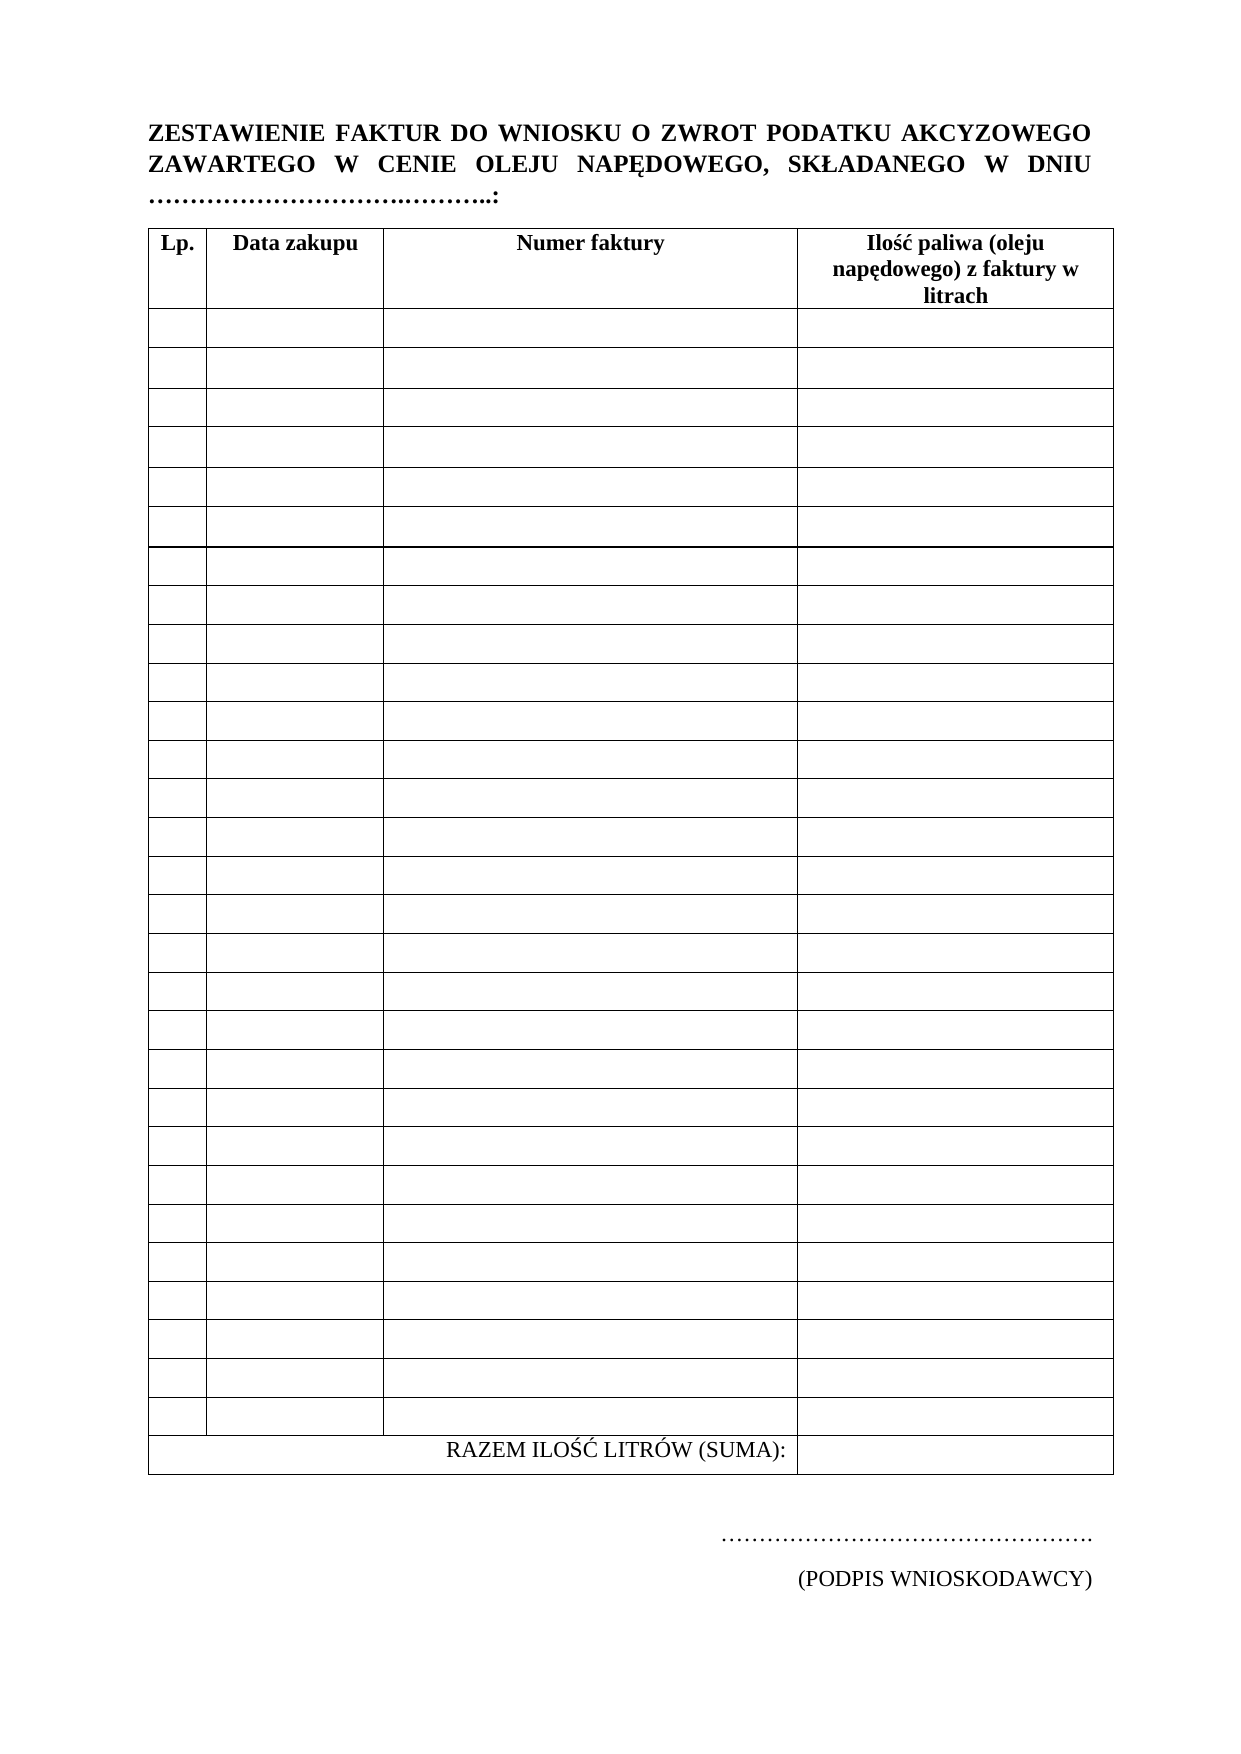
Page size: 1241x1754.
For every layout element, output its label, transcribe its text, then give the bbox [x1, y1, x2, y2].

table_cell [207, 702, 383, 740]
table_cell [149, 348, 206, 387]
table_cell [149, 548, 206, 585]
table_cell [207, 1359, 383, 1397]
table_cell [798, 1243, 1113, 1281]
table_cell [798, 309, 1113, 347]
table_cell [384, 1127, 797, 1165]
table_cell [207, 818, 383, 856]
table_cell [798, 741, 1113, 778]
table_cell [207, 586, 383, 624]
table_cell [798, 857, 1113, 894]
table_cell [149, 625, 206, 662]
table_cell RAZEM ILOŚĆ LITRÓW (SUMA): [149, 1436, 797, 1474]
table_header Numer faktury [384, 229, 797, 308]
table_cell [149, 389, 206, 426]
table_cell [149, 1011, 206, 1049]
table_cell [207, 548, 383, 585]
table_cell [384, 1050, 797, 1087]
table_cell [207, 1398, 383, 1435]
table_cell [149, 741, 206, 778]
table_cell [798, 973, 1113, 1010]
table_cell [384, 348, 797, 387]
table_cell [149, 507, 206, 546]
table_cell [149, 1050, 206, 1087]
table_cell [207, 664, 383, 701]
table_cell [798, 389, 1113, 426]
table_cell [149, 1205, 206, 1242]
table_cell [798, 934, 1113, 972]
table_cell [149, 1320, 206, 1358]
table_cell [384, 741, 797, 778]
table_cell [798, 1398, 1113, 1435]
table_cell [149, 1359, 206, 1397]
table_cell [149, 664, 206, 701]
table_cell [384, 1011, 797, 1049]
table_cell [798, 1320, 1113, 1358]
table_cell [384, 507, 797, 546]
table_cell [798, 1436, 1113, 1474]
table_cell [384, 1282, 797, 1319]
table_cell [149, 1127, 206, 1165]
table_cell [207, 1282, 383, 1319]
table_cell [384, 1320, 797, 1358]
table_cell [149, 586, 206, 624]
table_cell [149, 1089, 206, 1126]
table_cell [149, 779, 206, 817]
table_cell [207, 1205, 383, 1242]
table_cell [798, 427, 1113, 467]
table_cell [798, 1011, 1113, 1049]
table_header Lp. [149, 229, 206, 308]
table_cell [384, 427, 797, 467]
table_cell [207, 1089, 383, 1126]
table_cell [798, 348, 1113, 387]
table_cell [207, 427, 383, 467]
table_cell [384, 389, 797, 426]
table_cell [149, 1398, 206, 1435]
table_cell [798, 1166, 1113, 1203]
table_cell [149, 702, 206, 740]
table_cell [798, 818, 1113, 856]
table_cell [207, 934, 383, 972]
table_cell [207, 468, 383, 506]
table_cell [384, 857, 797, 894]
table_cell [384, 1089, 797, 1126]
table_cell [207, 348, 383, 387]
table_cell [149, 818, 206, 856]
table_cell [384, 934, 797, 972]
table_cell [207, 309, 383, 347]
table_cell [798, 1205, 1113, 1242]
table_cell [149, 1166, 206, 1203]
text …………………………………………. [148, 1520, 1092, 1546]
table_cell [798, 586, 1113, 624]
table_header Data zakupu [207, 229, 383, 308]
table_cell [798, 1282, 1113, 1319]
table_cell [149, 427, 206, 467]
table_cell [384, 664, 797, 701]
table_cell [384, 895, 797, 933]
table_cell [207, 625, 383, 662]
table_cell [798, 468, 1113, 506]
text (PODPIS WNIOSKODAWCY) [148, 1565, 1092, 1592]
table_cell [207, 507, 383, 546]
table_cell [207, 1243, 383, 1281]
table_cell [798, 895, 1113, 933]
table_cell [384, 1166, 797, 1203]
table_cell [149, 973, 206, 1010]
table_cell [384, 973, 797, 1010]
table_cell [207, 1050, 383, 1087]
table_cell [149, 468, 206, 506]
table_cell [149, 895, 206, 933]
table_cell [207, 741, 383, 778]
table_cell [384, 779, 797, 817]
table_cell [207, 895, 383, 933]
table_cell [149, 1282, 206, 1319]
table_cell [384, 1205, 797, 1242]
table_cell [384, 1398, 797, 1435]
table_cell [384, 818, 797, 856]
text ZESTAWIENIE FAKTUR DO WNIOSKU O ZWROT PODATKU AKCYZOWEGO ZAWARTEGO W CENIE OLEJU NAPĘDOWEGO, SKŁADANEGO W DNIU ………………………….………..: [148, 118, 1092, 209]
table_cell [798, 507, 1113, 546]
table_cell [207, 1320, 383, 1358]
table_cell [798, 625, 1113, 662]
table_cell [384, 548, 797, 585]
table_cell [207, 1127, 383, 1165]
table_cell [384, 625, 797, 662]
table_cell [798, 779, 1113, 817]
table_cell [384, 702, 797, 740]
table_cell [798, 702, 1113, 740]
table_cell [149, 934, 206, 972]
table_cell [798, 548, 1113, 585]
table_cell [149, 309, 206, 347]
table_cell [798, 1089, 1113, 1126]
table_cell [149, 857, 206, 894]
table_cell [384, 586, 797, 624]
table_cell [384, 468, 797, 506]
table_cell [798, 1127, 1113, 1165]
table_cell [798, 1359, 1113, 1397]
table_cell [384, 309, 797, 347]
table_cell [207, 389, 383, 426]
table_cell [798, 1050, 1113, 1087]
table_cell [384, 1359, 797, 1397]
table_cell [207, 857, 383, 894]
table_cell [384, 1243, 797, 1281]
table_cell [207, 1166, 383, 1203]
table_header Ilość paliwa (oleju napędowego) z faktury w litrach [798, 229, 1113, 308]
table_cell [207, 1011, 383, 1049]
table_cell [149, 1243, 206, 1281]
table_cell [798, 664, 1113, 701]
table_cell [207, 973, 383, 1010]
table_cell [207, 779, 383, 817]
